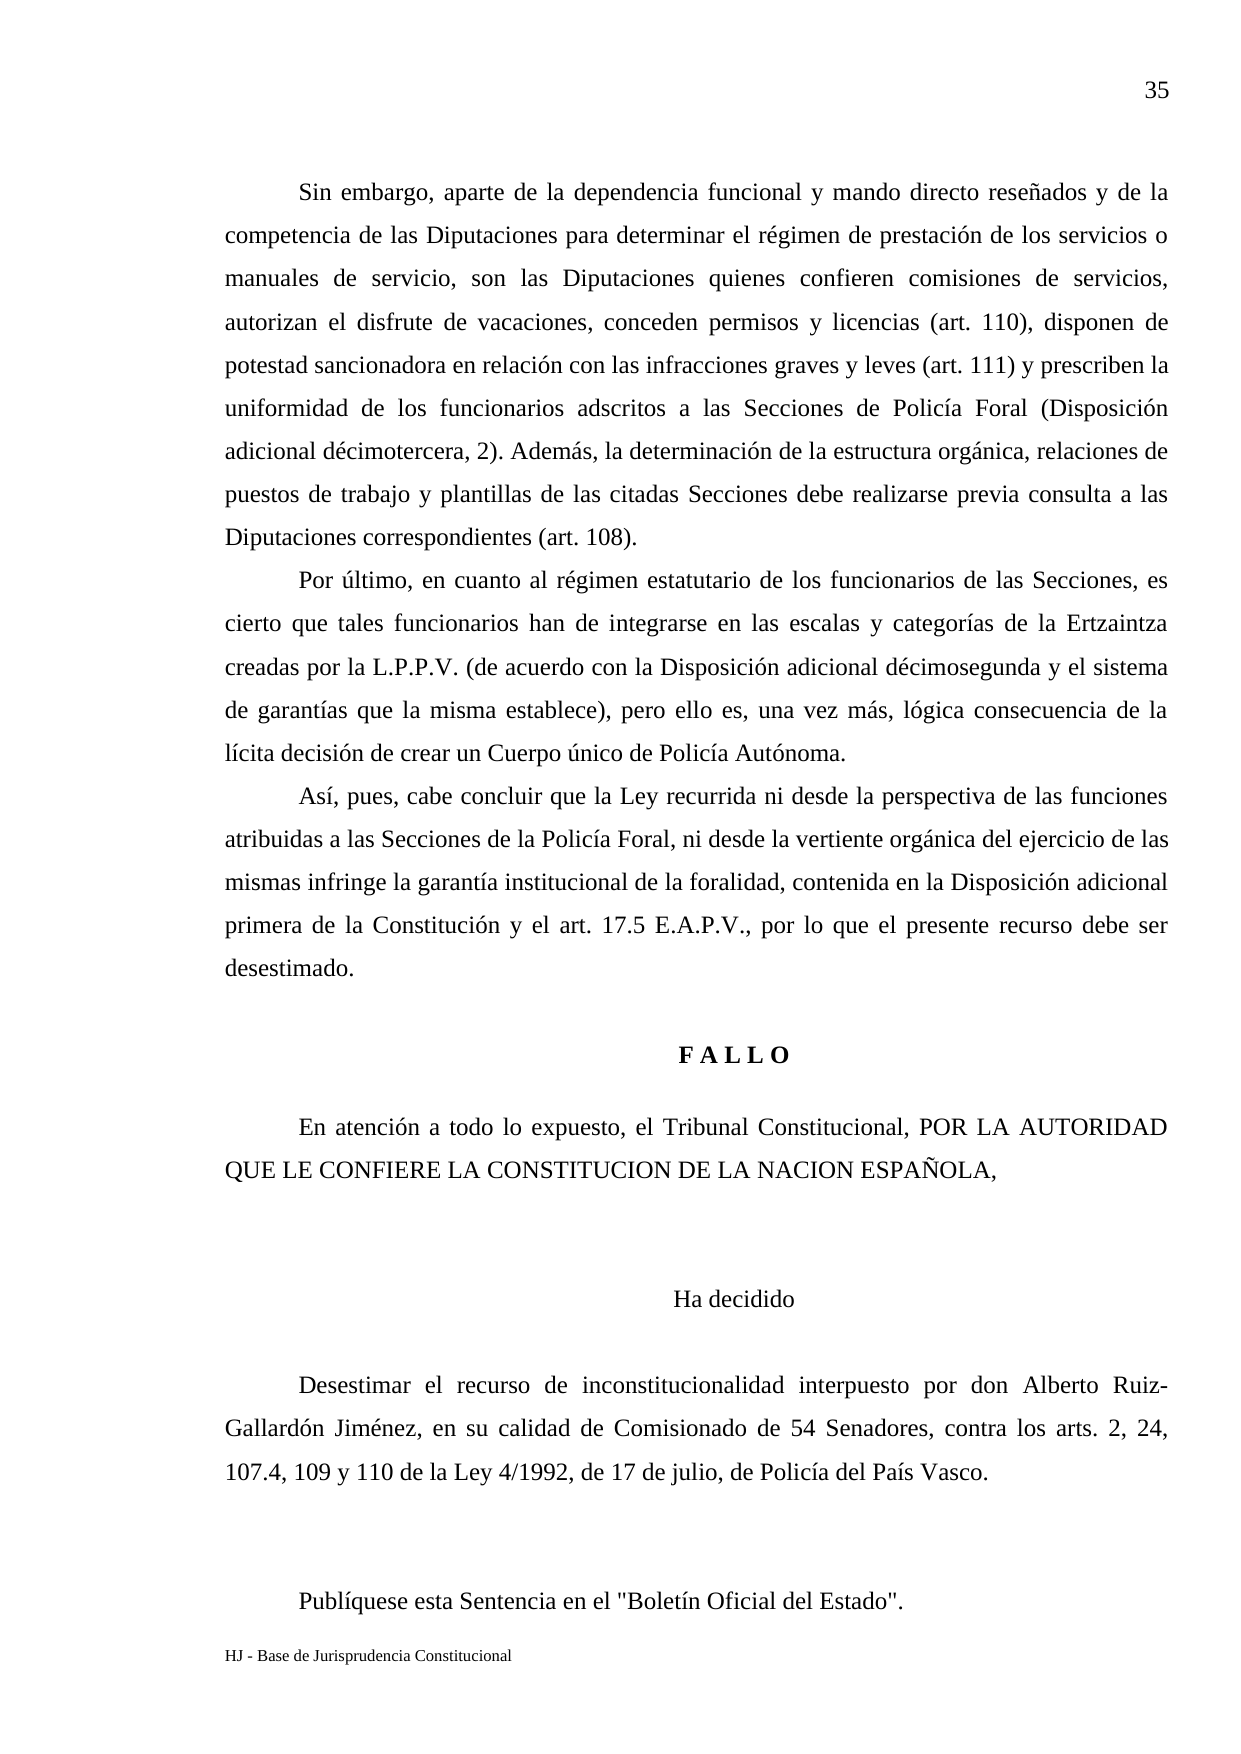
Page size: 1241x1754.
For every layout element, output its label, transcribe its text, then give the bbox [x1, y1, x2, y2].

text Por último, en cuanto al régimen estatutario de los funcionarios de las Secciones, es cierto que tales funcionarios han de integrarse en las escalas y categorías de la Ertzaintza creadas por la L.P.P.V. (de acuerdo con la Disposición adicional décimosegunda y el sistema de garantías que la misma establece), pero ello es, una vez más, lógica consecuencia de la lícita decisión de crear un Cuerpo único de Policía Autónoma. [224, 565, 1169, 767]
text Desestimar el recurso de inconstitucionalidad interpuesto por don Alberto Ruiz-Gallardón Jiménez, en su calidad de Comisionado de 54 Senadores, contra los arts. 2, 24, 107.4, 109 y 110 de la Ley 4/1992, de 17 de julio, de Policía del País Vasco. [224, 1370, 1169, 1485]
subtitle F A L L O [224, 1040, 1169, 1068]
text Sin embargo, aparte de la dependencia funcional y mando directo reseñados y de la competencia de las Diputaciones para determinar el régimen de prestación de los servicios o manuales de servicio, son las Diputaciones quienes confieren comisiones de servicios, autorizan el disfrute de vacaciones, conceden permisos y licencias (art. 110), disponen de potestad sancionadora en relación con las infracciones graves y leves (art. 111) y prescriben la uniformidad de los funcionarios adscritos a las Secciones de Policía Foral (Disposición adicional décimotercera, 2). Además, la determinación de la estructura orgánica, relaciones de puestos de trabajo y plantillas de las citadas Secciones debe realizarse previa consulta a las Diputaciones correspondientes (art. 108). [224, 177, 1169, 551]
text En atención a todo lo expuesto, el Tribunal Constitucional, POR LA AUTORIDAD QUE LE CONFIERE LA CONSTITUCION DE LA NACION ESPAÑOLA, [224, 1112, 1169, 1183]
text Así, pues, cabe concluir que la Ley recurrida ni desde la perspectiva de las funciones atribuidas a las Secciones de la Policía Foral, ni desde la vertiente orgánica del ejercicio de las mismas infringe la garantía institucional de la foralidad, contenida en la Disposición adicional primera de la Constitución y el art. 17.5 E.A.P.V., por lo que el presente recurso debe ser desestimado. [224, 781, 1169, 982]
text Ha decidido [224, 1284, 1169, 1313]
text Publíquese esta Sentencia en el "Boletín Oficial del Estado". [224, 1586, 1169, 1615]
